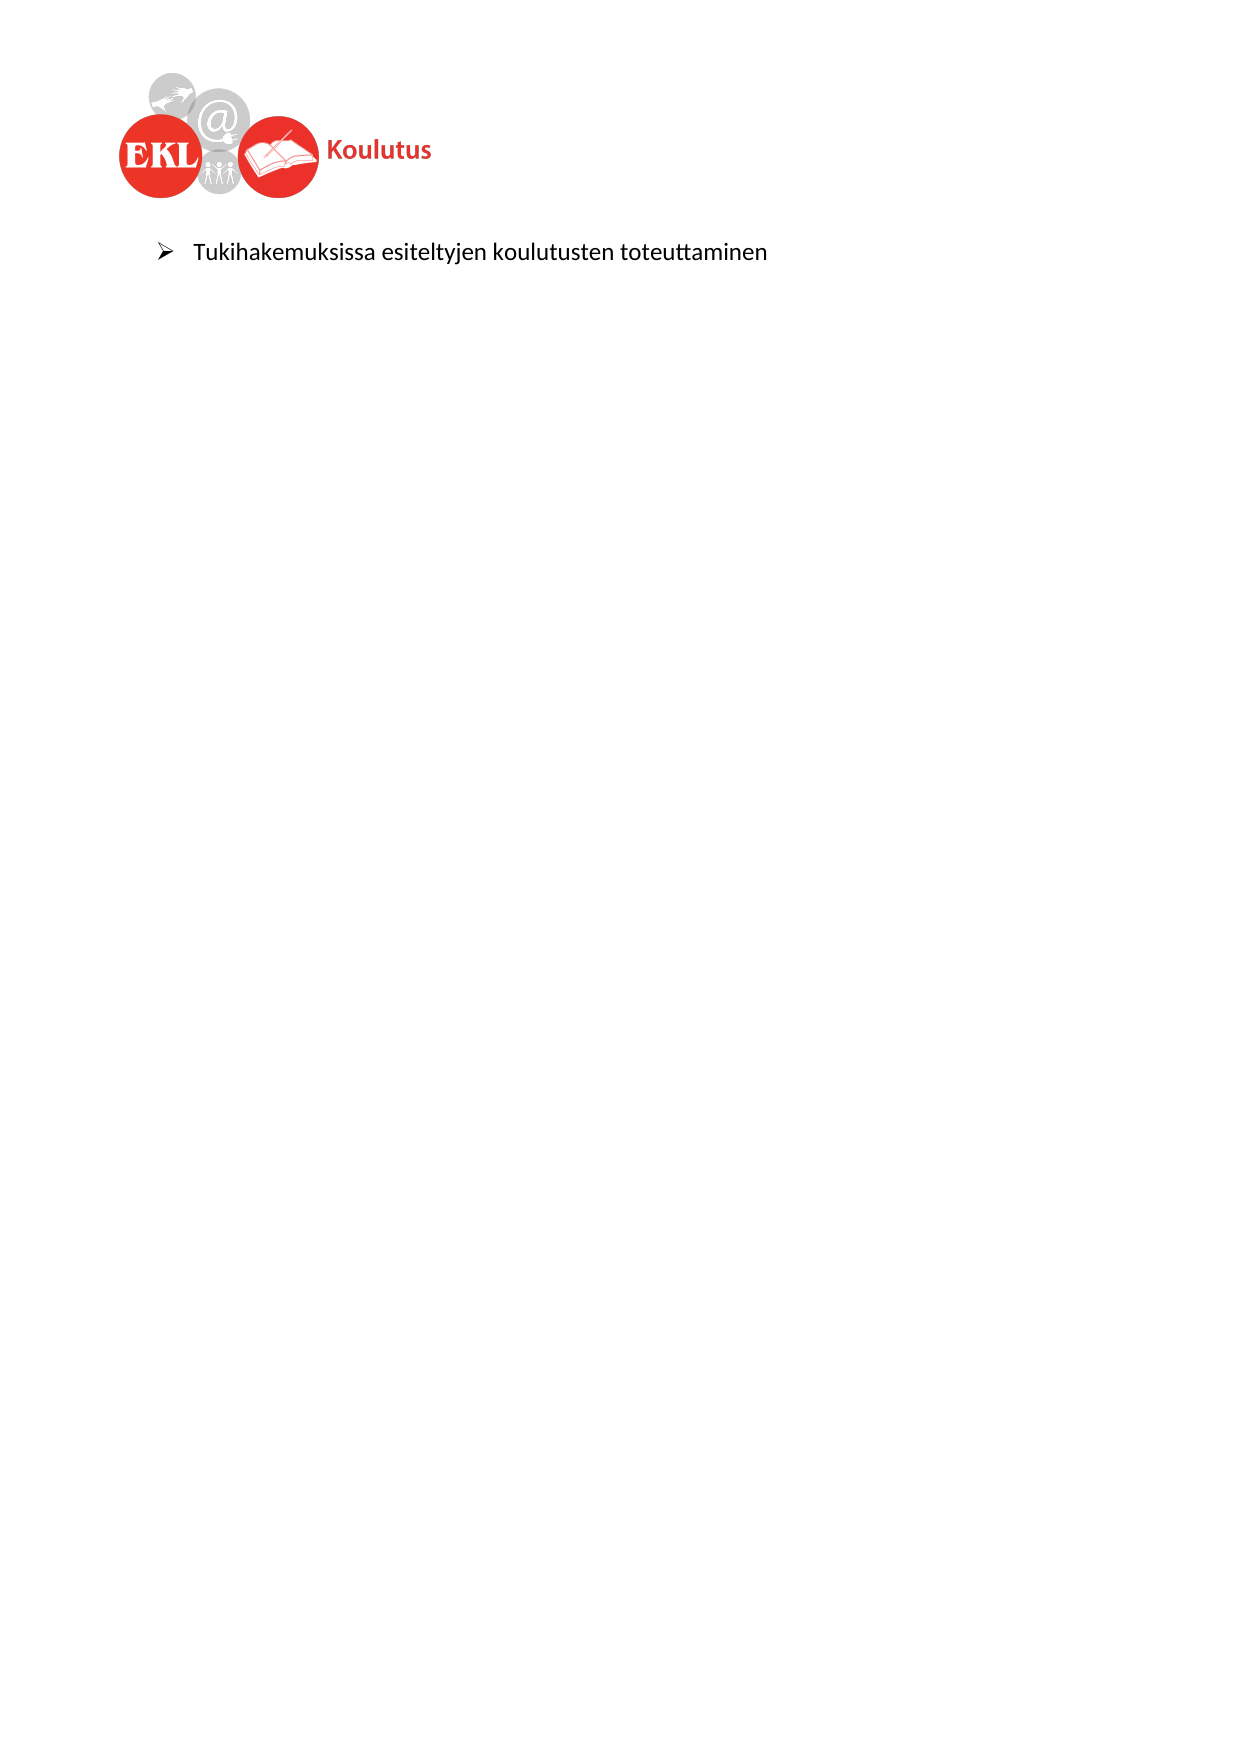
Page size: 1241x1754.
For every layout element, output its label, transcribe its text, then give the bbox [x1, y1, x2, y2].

list Tukihakemuksissa esiteltyjen koulutusten toteuttaminen [156, 236, 1122, 267]
picture [118, 73, 481, 198]
